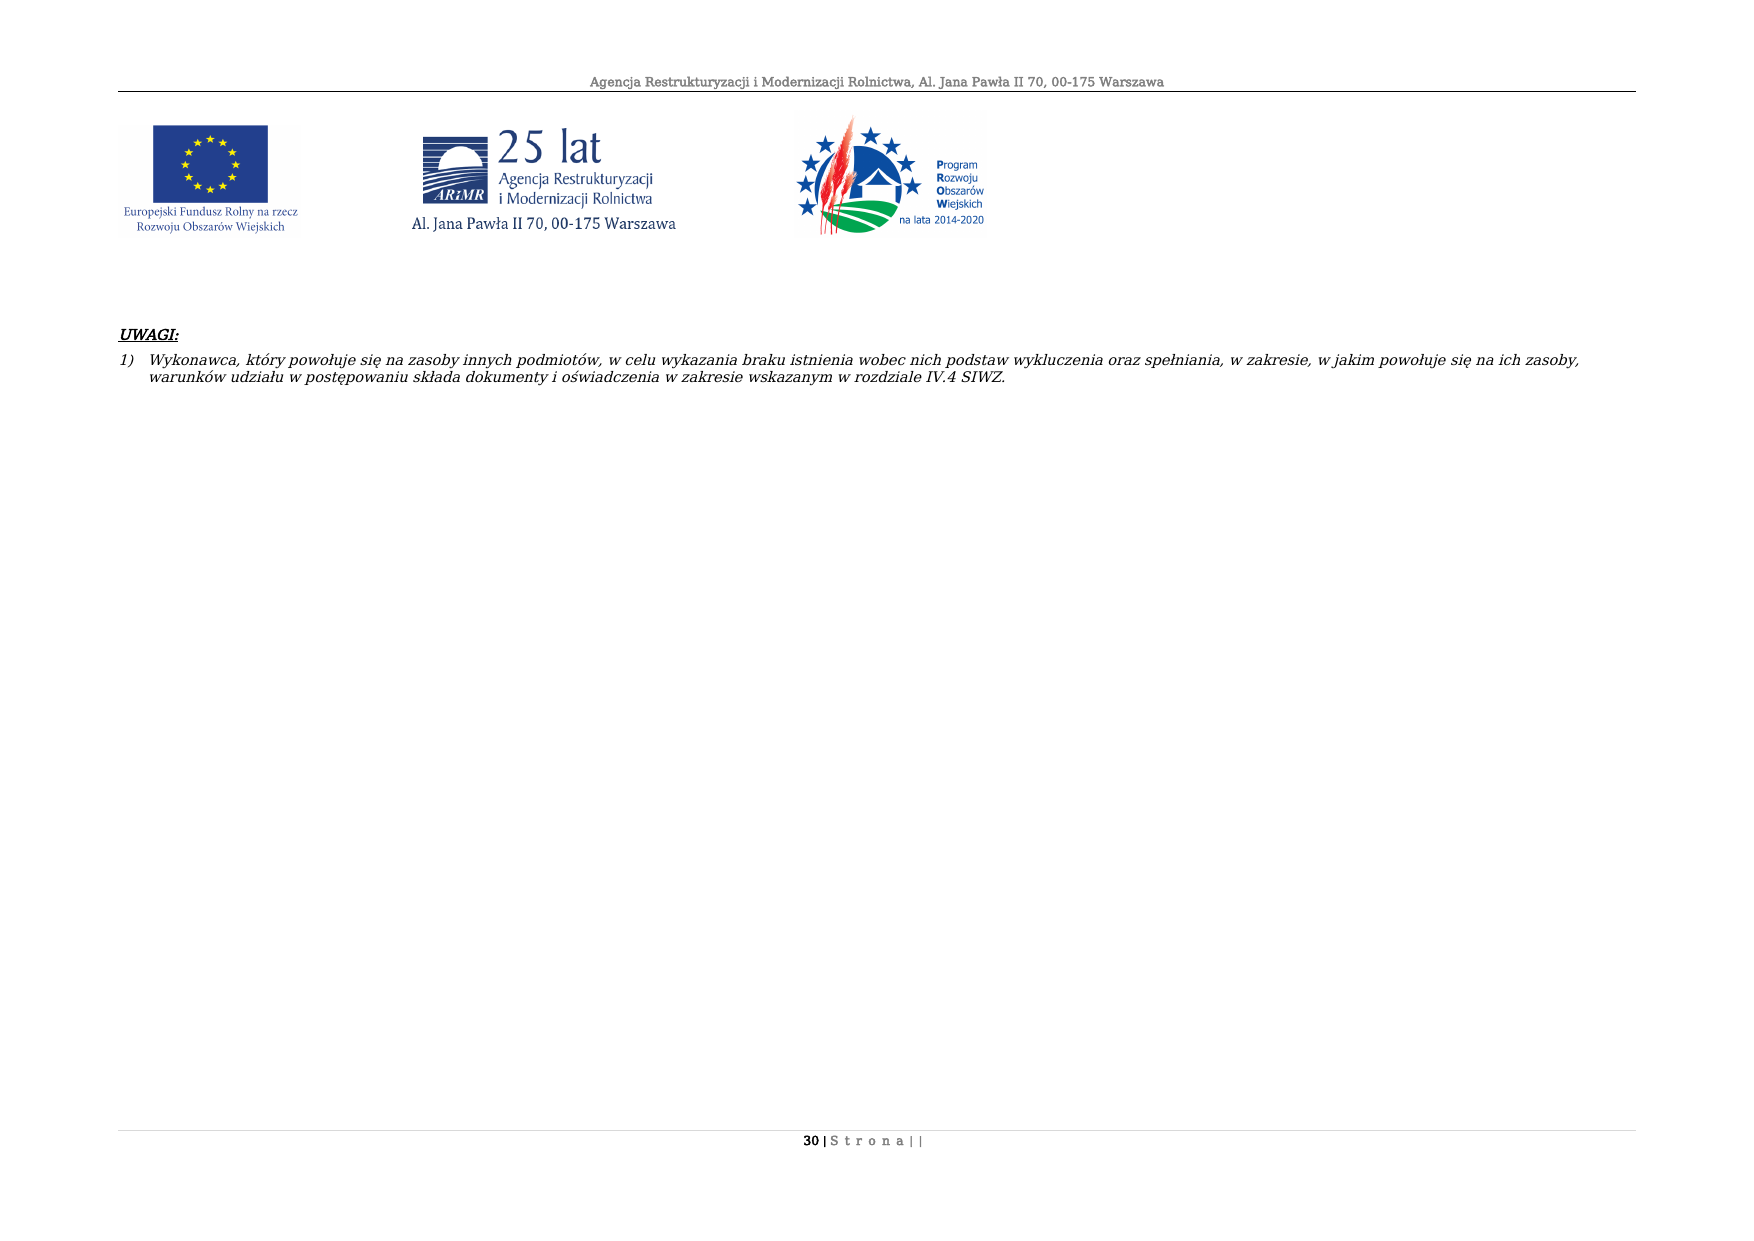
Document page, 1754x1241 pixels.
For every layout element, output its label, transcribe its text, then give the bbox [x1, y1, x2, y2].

picture [404, 120, 686, 238]
list Wykonawca, który powołuje się na zasoby innych podmiotów, w celu wykazania braku istnienia wobec nich podstaw wykluczenia oraz spełniania, w zakresie, w jakim powołuje się na ich zasoby, warunków udziału w postępowaniu składa dokumenty i oświadczenia w zakresie wskazanym w rozdziale IV.4 SIWZ. [118, 350, 1636, 385]
text UWAGI: [118, 325, 1636, 343]
